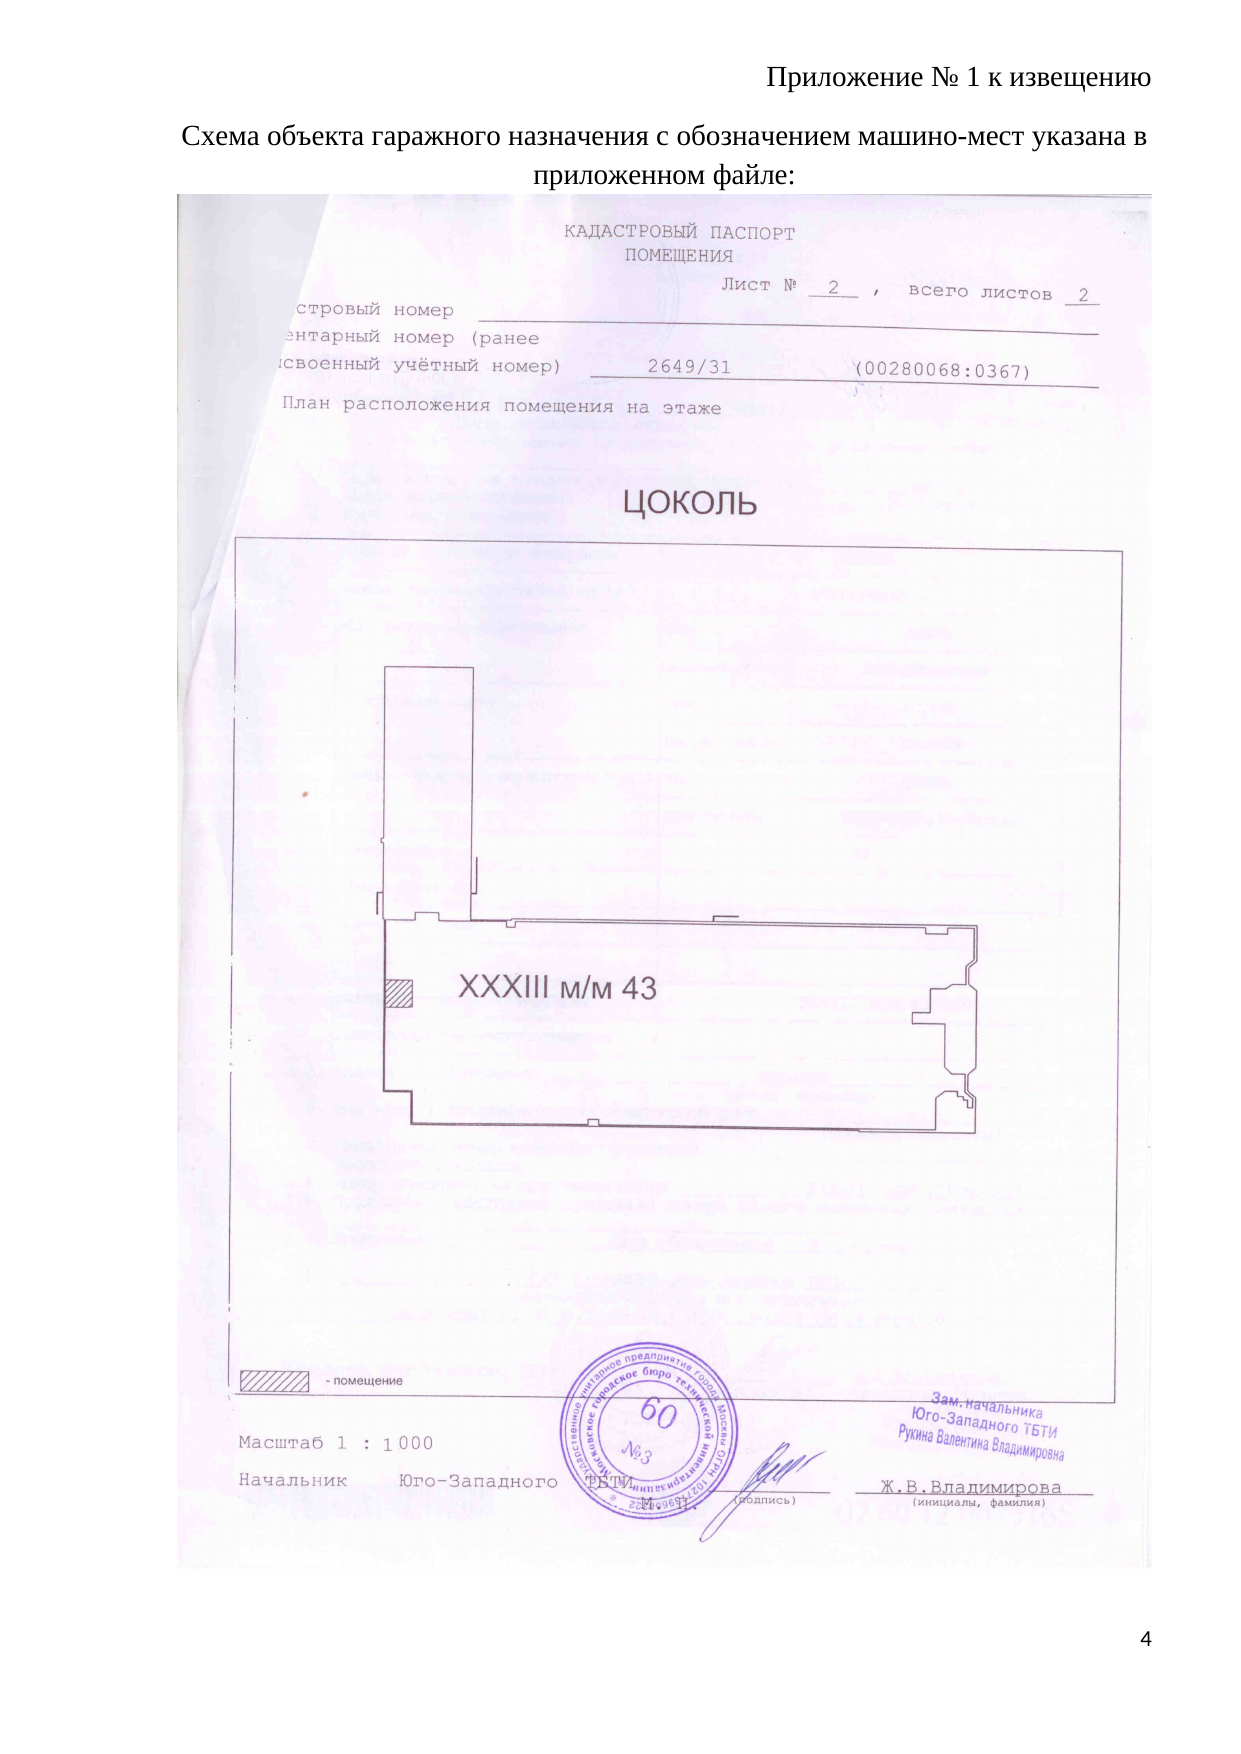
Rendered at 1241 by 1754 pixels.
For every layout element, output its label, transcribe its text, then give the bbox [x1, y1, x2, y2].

text Приложение № 1 к извещению [177, 59, 1152, 93]
picture [177, 194, 1152, 1572]
text Схема объекта гаражного назначения с обозначением машино-мест указана в приложенном файле: [177, 118, 1152, 194]
